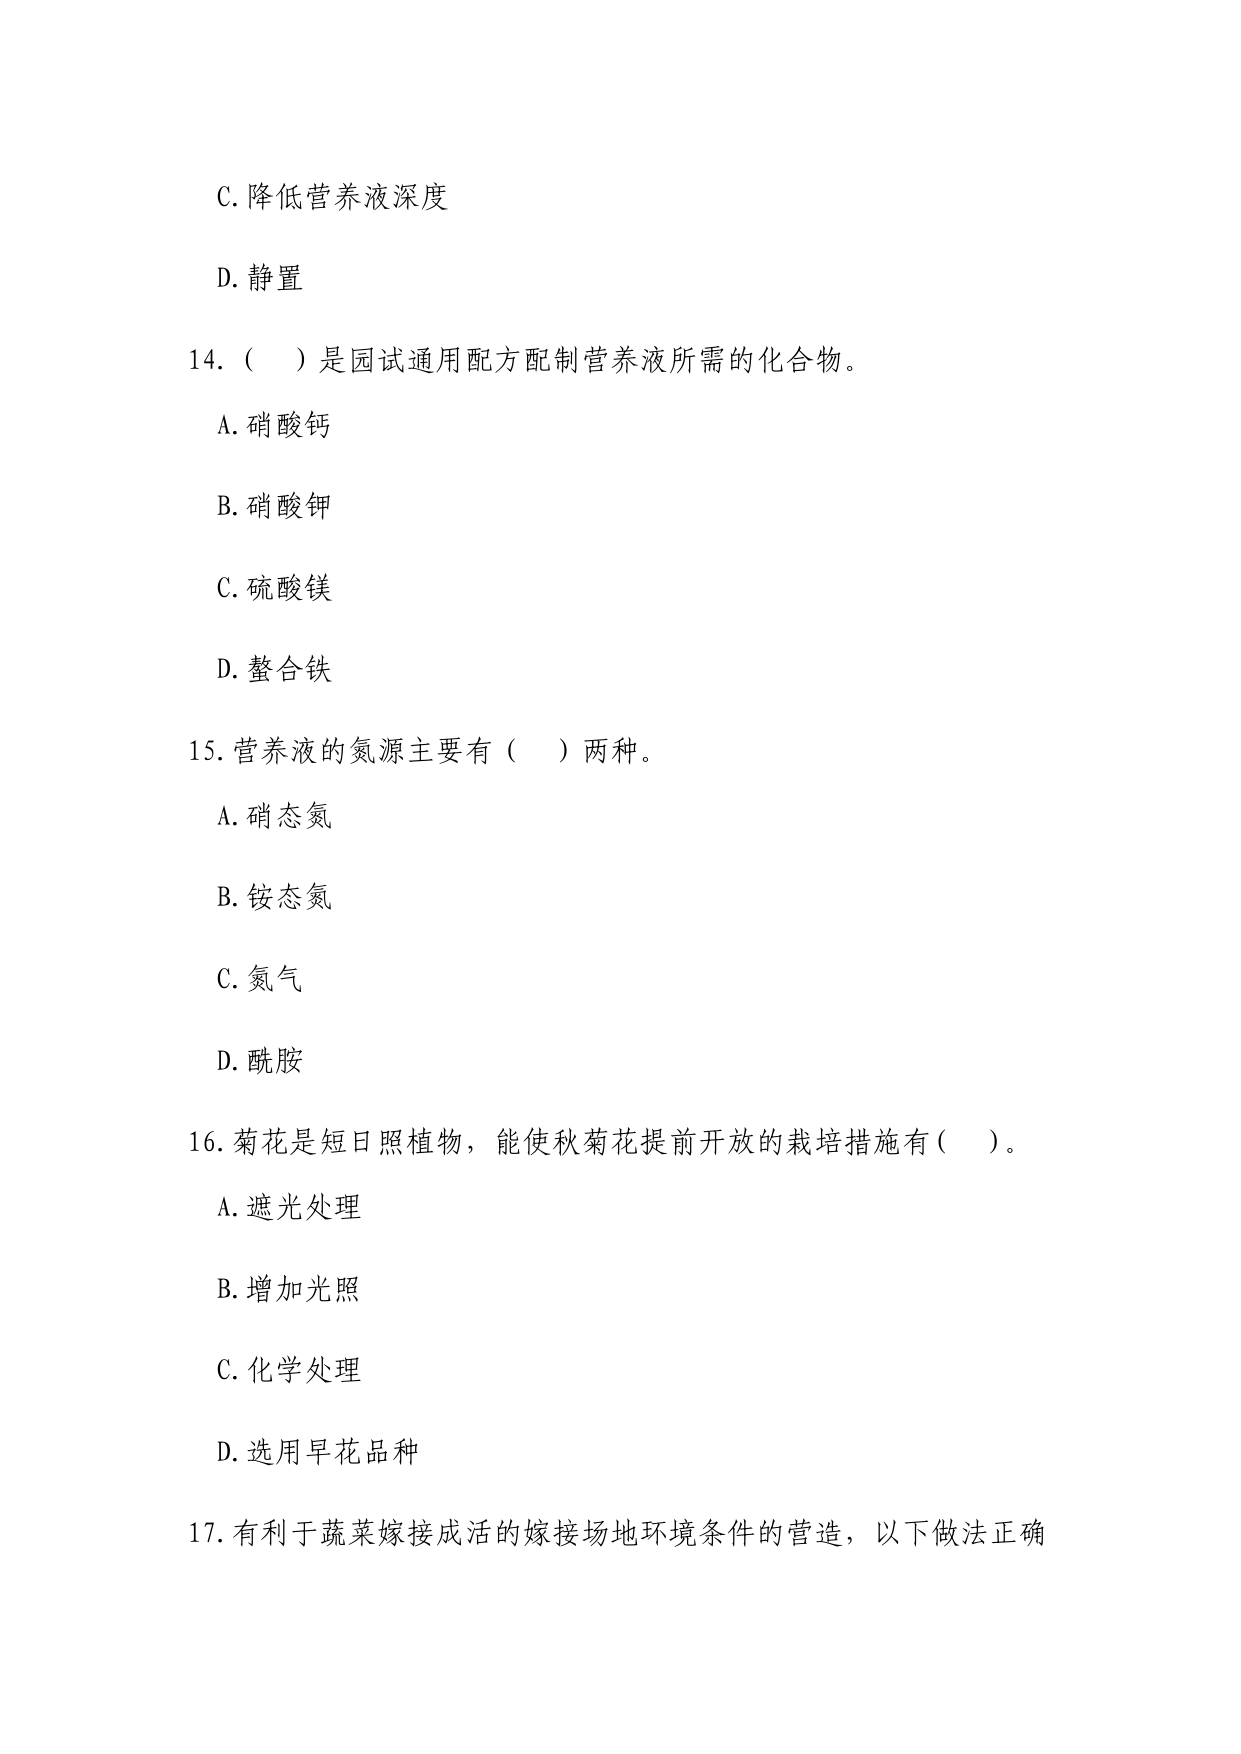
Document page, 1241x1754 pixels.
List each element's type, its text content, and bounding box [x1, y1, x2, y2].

text 15.营养液的氮源主要有（ ）两种。 [187, 716, 1053, 781]
text 16.菊花是短日照植物，能使秋菊花提前开放的栽培措施有( )。 [187, 1108, 1053, 1173]
text 14.（ ）是园试通用配方配制营养液所需的化合物。 [187, 325, 1053, 390]
text A.遮光处理 [187, 1173, 1053, 1238]
text D.静置 [187, 243, 1053, 308]
text C.硫酸镁 [187, 553, 1053, 618]
text A.硝态氮 [187, 781, 1053, 846]
text D.螯合铁 [187, 635, 1053, 700]
text C.氮气 [187, 944, 1053, 1009]
text B.铵态氮 [187, 863, 1053, 928]
text C.化学处理 [187, 1336, 1053, 1401]
text A.硝酸钙 [187, 390, 1053, 455]
text B.硝酸钾 [187, 472, 1053, 537]
text C.降低营养液深度 [187, 162, 1053, 227]
text D.选用早花品种 [187, 1417, 1053, 1482]
text D.酰胺 [187, 1026, 1053, 1091]
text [187, 1499, 1053, 1564]
text B.增加光照 [187, 1254, 1053, 1319]
